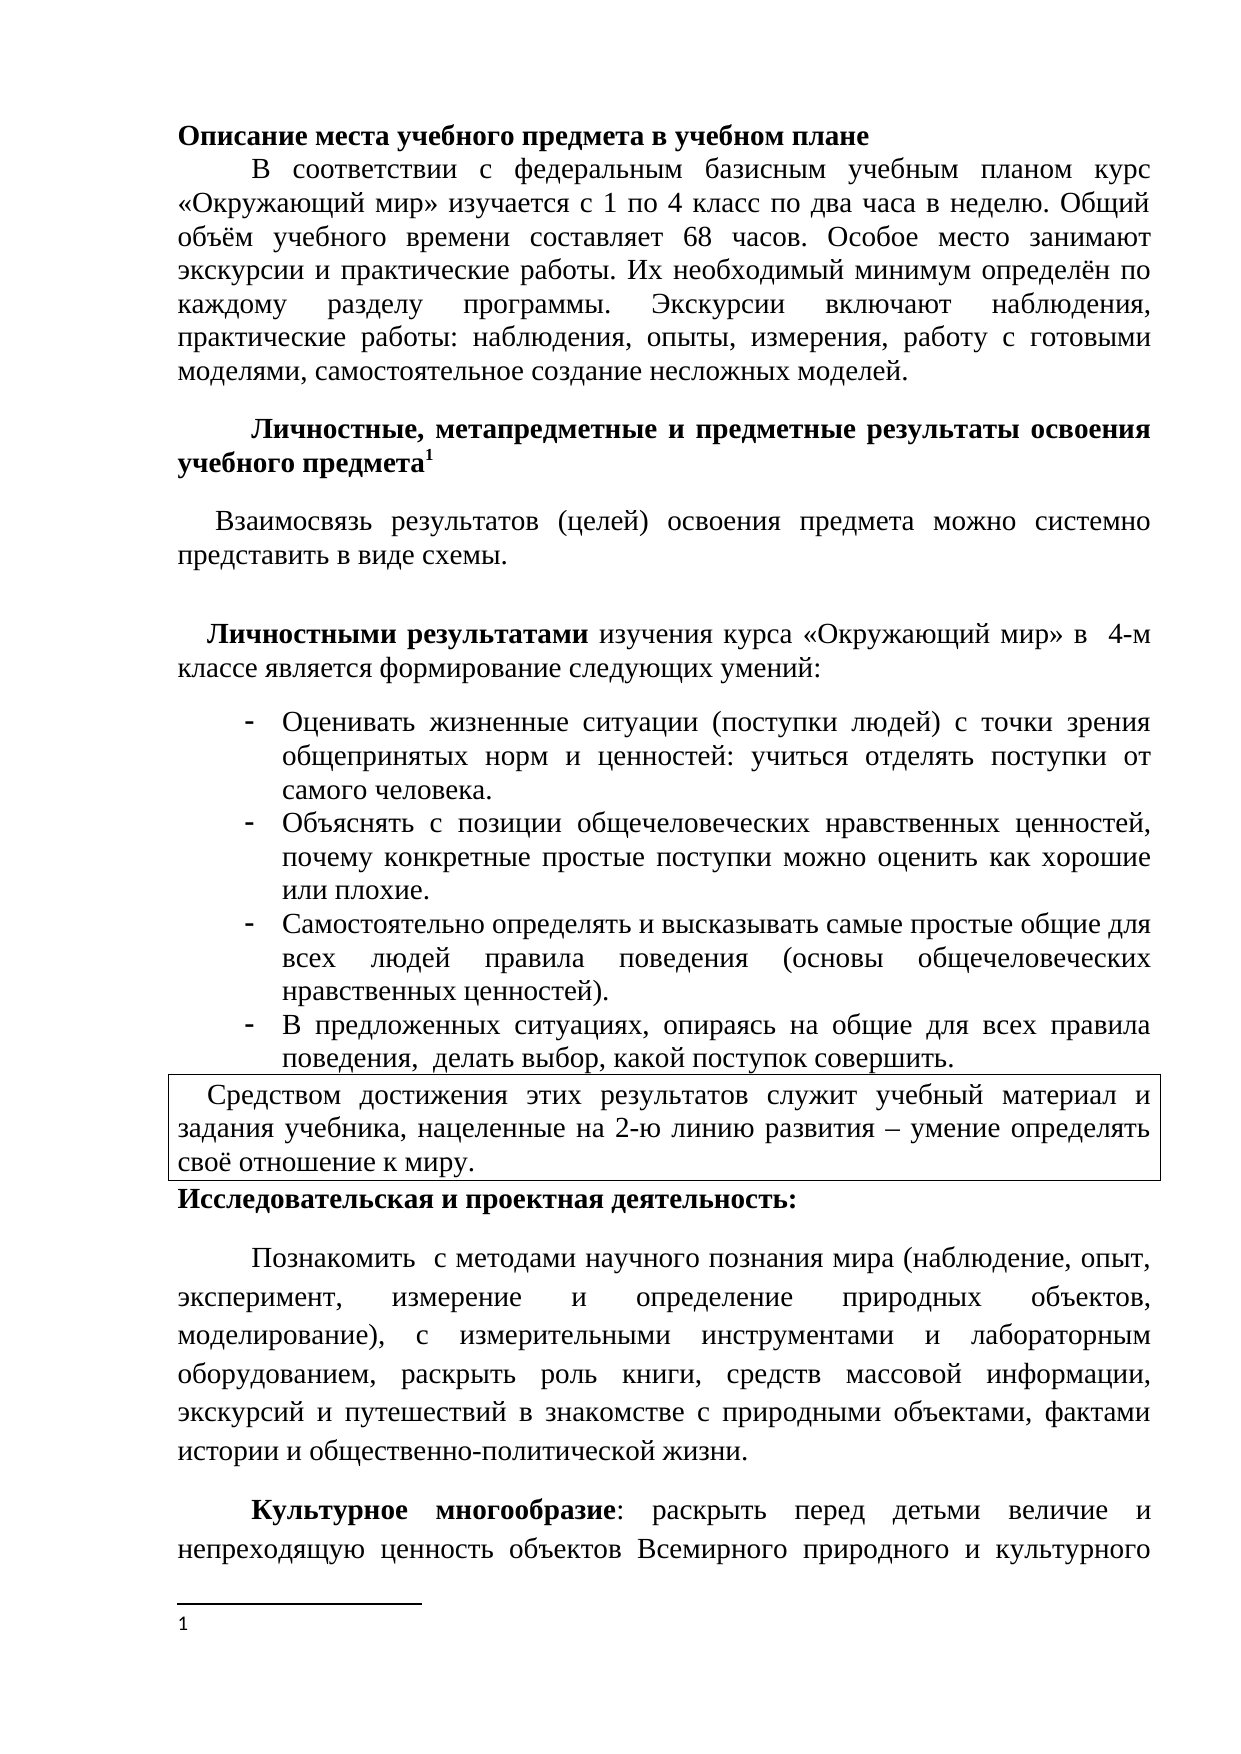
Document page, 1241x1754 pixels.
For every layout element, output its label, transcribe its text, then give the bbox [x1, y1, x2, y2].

text Описание места учебного предмета в учебном плане [177, 118, 1152, 152]
text Взаимосвязь результатов (целей) освоения предмета можно системно представить в виде схемы. [177, 503, 1152, 571]
text Исследовательская и проектная деятельность: [177, 1181, 1152, 1214]
text Личностными результатами изучения курса «Окружающий мир» в 4-м классе является формирование следующих умений: [177, 617, 1152, 684]
list В предложенных ситуациях, опираясь на общие для всех правила поведения, делать выбор, какой поступок совершить. [244, 1007, 1152, 1074]
text Средством достижения этих результатов служит учебный материал и задания учебника, нацеленные на 2-ю линию развития – умение определять своё отношение к миру. [169, 1075, 1160, 1180]
text Познакомить с методами научного познания мира (наблюдение, опыт, эксперимент, измерение и определение природных объектов, моделирование), с измерительными инструментами и лабораторным оборудованием, раскрыть роль книги, средств массовой информации, экскурсий и путешествий в знакомстве с природными объектами, фактами истории и общественно-политической жизни. [177, 1240, 1152, 1466]
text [177, 1492, 1152, 1564]
list Самостоятельно определять и высказывать самые простые общие для всех людей правила поведения (основы общечеловеческих нравственных ценностей). [244, 906, 1152, 1007]
list Оценивать жизненные ситуации (поступки людей) с точки зрения общепринятых норм и ценностей: учиться отделять поступки от самого человека. [244, 704, 1152, 805]
text В соответствии с федеральным базисным учебным планом курс «Окружающий мир» изучается с 1 по 4 класс по два часа в неделю. Общий объём учебного времени составляет 68 часов. Особое место занимают экскурсии и практические работы. Их необходимый минимум определён по каждому разделу программы. Экскурсии включают наблюдения, практические работы: наблюдения, опыты, измерения, работу с готовыми моделями, самостоятельное создание несложных моделей. [177, 152, 1152, 386]
list Объяснять с позиции общечеловеческих нравственных ценностей, почему конкретные простые поступки можно оценить как хорошие или плохие. [244, 805, 1152, 906]
text Личностные, метапредметные и предметные результаты освоения учебного предмета [177, 411, 1152, 478]
